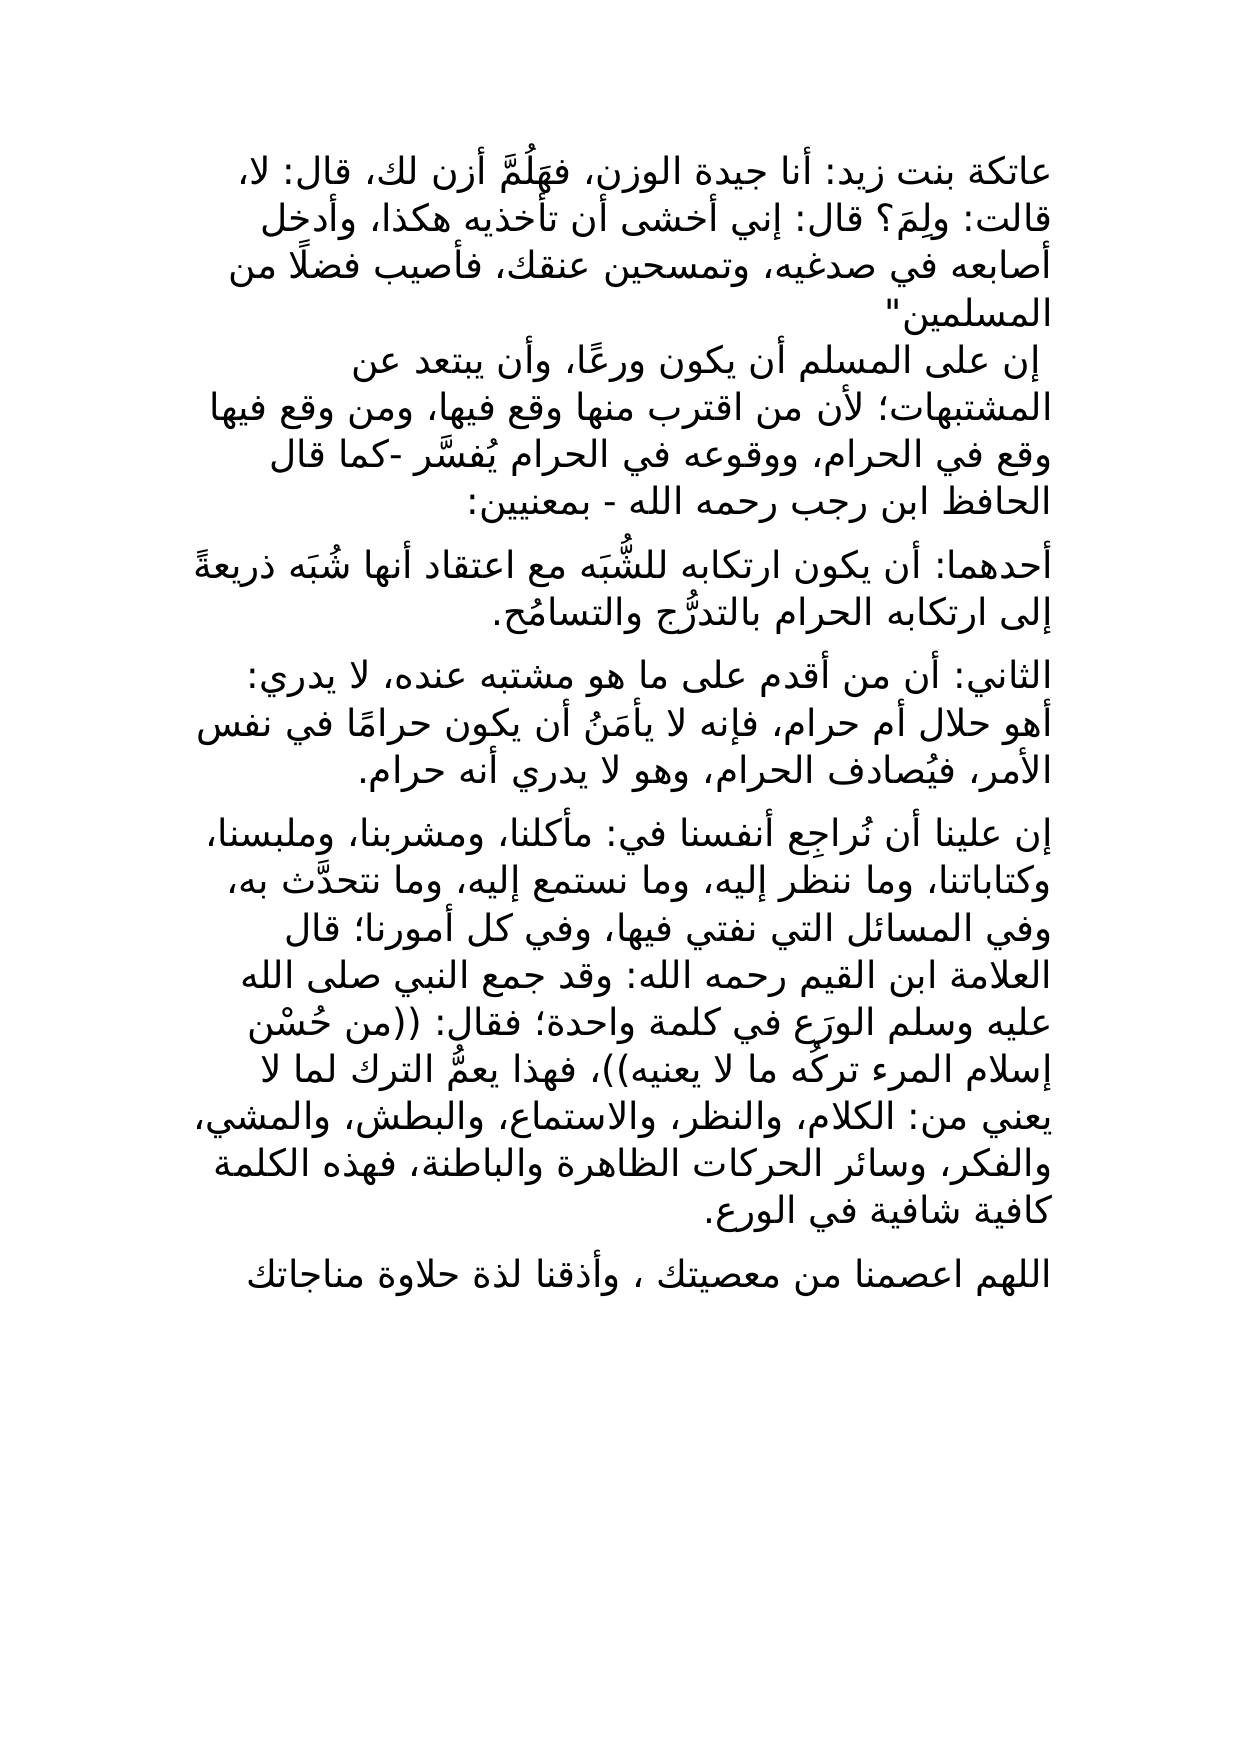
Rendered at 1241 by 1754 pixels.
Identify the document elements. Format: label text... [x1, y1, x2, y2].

text إن علينا أن نُراجِع أنفسنا في: مأكلنا، ومشربنا، وملبسنا، وكتاباتنا، وما ننظر إليه، وما نستمع إليه، وما نتحدَّث به، وفي المسائل التي نفتي فيها، وفي كل أمورنا؛ قال العلامة ابن القيم رحمه الله: وقد جمع النبي صلى الله عليه وسلم الورَع في كلمة واحدة؛ فقال: ((من حُسْن إسلام المرء تركُه ما لا يعنيه))، فهذا يعمُّ الترك لما لا يعني من: الكلام، والنظر، والاستماع، والبطش، والمشي، والفكر، وسائر الحركات الظاهرة والباطنة، فهذه الكلمة كافية شافية في الورع. [187, 812, 1053, 1232]
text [187, 150, 1053, 523]
text أحدهما: أن يكون ارتكابه للشُّبَه مع اعتقاد أنها شُبَه ذريعةً إلى ارتكابه الحرام بالتدرُّج والتسامُح. [187, 543, 1053, 634]
text اللهم اعصمنا من معصيتك ، وأذقنا لذة حلاوة مناجاتك [187, 1252, 1053, 1425]
text الثاني: أن من أقدم على ما هو مشتبه عنده، لا يدري: أهو حلال أم حرام، فإنه لا يأمَنُ أن يكون حرامًا في نفس الأمر، فيُصادف الحرام، وهو لا يدري أنه حرام. [187, 654, 1053, 792]
